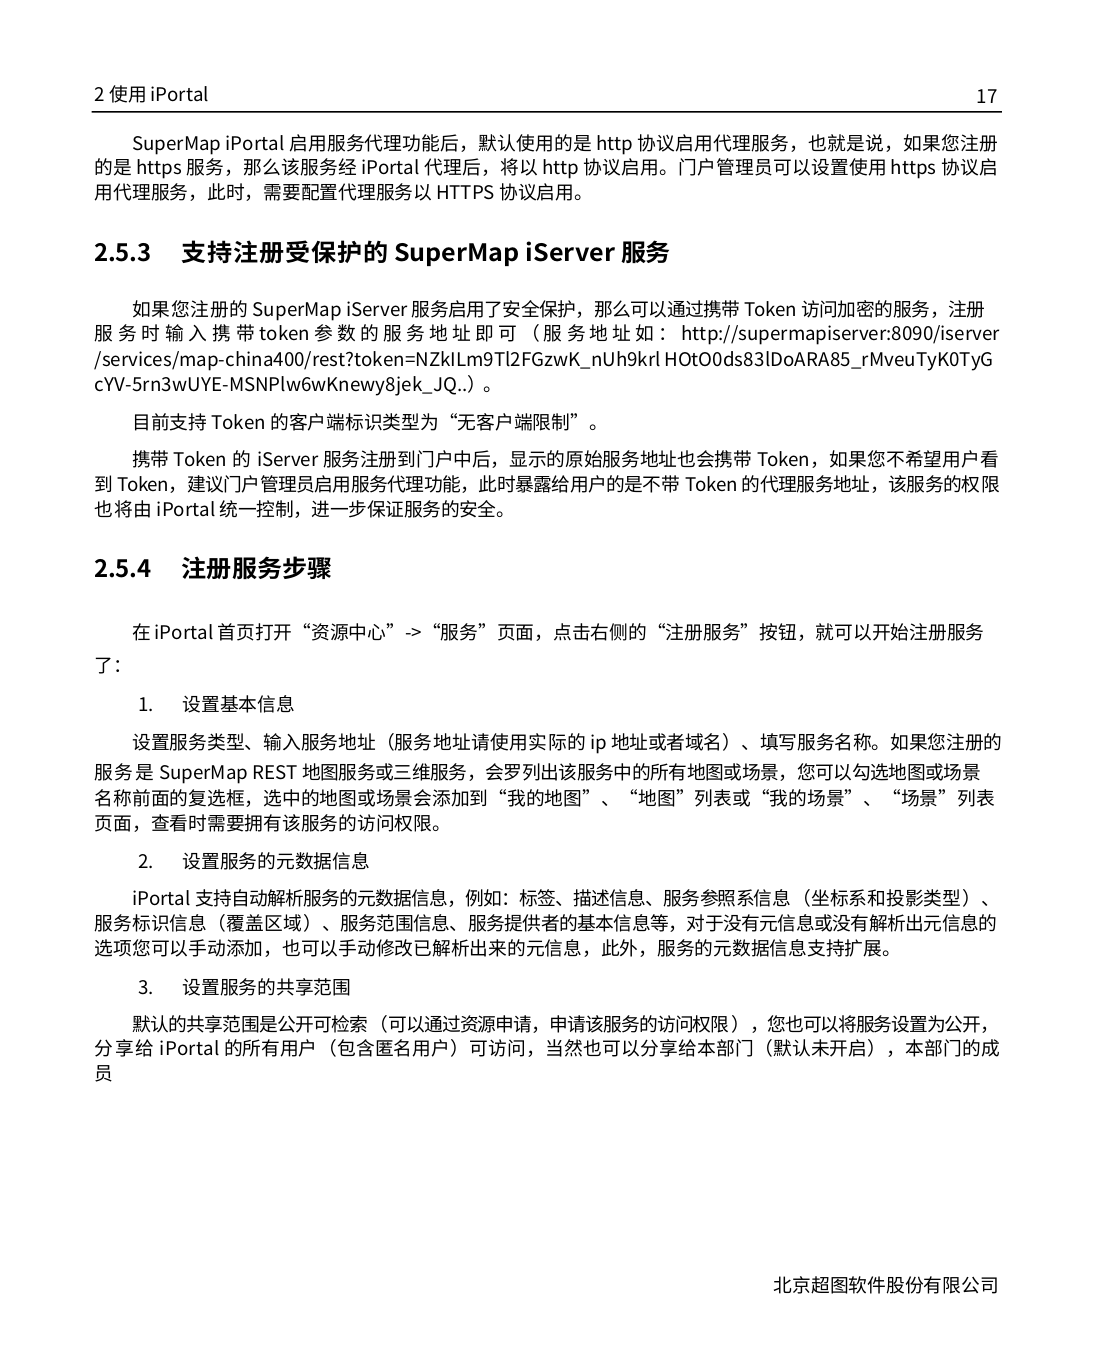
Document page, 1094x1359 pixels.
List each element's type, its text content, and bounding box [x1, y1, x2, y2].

list 设置服务的共享范围 [138, 972, 1029, 1000]
text 默认的共享范围是公开可检索（可以通过资源申请，申请该服务的访问权限），您也可以将服务设置为公开， 分享给iPortal 的所有用户（包含匿名用户）可访问，当然也可以分享给本部门（默认未开启），本部门的成员 [94, 1012, 1000, 1086]
text 名称前面的复选框，选中的地图或场景会添加到“我的地图”、“地图”列表或“我的场景”、“场景”列表页面，查看时需要拥有该服务的访问权限。 [94, 786, 996, 836]
list 设置服务的元数据信息 [138, 847, 1029, 874]
subtitle 注册服务步骤 [94, 550, 1029, 584]
text 如果您注册的SuperMap iServer 服务启用了安全保护，那么可以通过携带 Token 访问加密的服务，注册服 务 时 输 入 携 带 token 参 数 的 服 务 地 址 即 可 （ 服 务 地 址 如 ： http://supermapiserver:8090/iserver/services/map-china400/rest?token=NZkILm9Tl2FGzwK_nUh9krl HOtO0ds83lDoARA85_rMveuTyK0TyGcYV-5rn3wUYE-MSNPlw6wKnewy8jek_JQ..）。 [94, 296, 1000, 396]
text 目前支持 Token 的客户端标识类型为“无客户端限制”。 [132, 407, 1029, 434]
text 在iPortal 首页打开“资源中心”->“服务”页面，点击右侧的“注册服务”按钮，就可以开始注册服务 [132, 613, 1029, 646]
subtitle 支持注册受保护的SuperMap iServer 服务 [94, 234, 1029, 268]
list 设置基本信息 [138, 690, 1029, 717]
text iPortal 支持自动解析服务的元数据信息，例如：标签、描述信息、服务参照系信息（坐标系和投影类型）、服务标识信息（覆盖区域）、服务范围信息、服务提供者的基本信息等，对于没有元信息或没有解析出元信息的选项您可以手动添加，也可以手动修改已解析出来的元信息，此外，服务的元数据信息支持扩展。 [94, 886, 1000, 960]
text 了： [94, 646, 1029, 679]
text 服务是SuperMap REST 地图服务或三维服务，会罗列出该服务中的所有地图或场景，您可以勾选地图或场景 [94, 755, 1029, 785]
text 设置服务类型、输入服务地址（服务地址请使用实际的ip 地址或者域名）、填写服务名称。如果您注册的 [132, 728, 1029, 755]
text 携带 Token 的iServer 服务注册到门户中后，显示的原始服务地址也会携带 Token，如果您不希望用户看到 Token，建议门户管理员启用服务代理功能，此时暴露给用户的是不带 Token 的代理服务地址，该服务的权限也将由iPortal 统一控制，进一步保证服务的安全。 [94, 447, 1000, 522]
text SuperMap iPortal 启用服务代理功能后，默认使用的是http 协议启用代理服务，也就是说，如果您注册的是https 服务，那么该服务经iPortal 代理后，将以http 协议启用。门户管理员可以设置使用https 协议启用代理服务，此时，需要配置代理服务以HTTPS 协议启用。 [94, 130, 998, 205]
